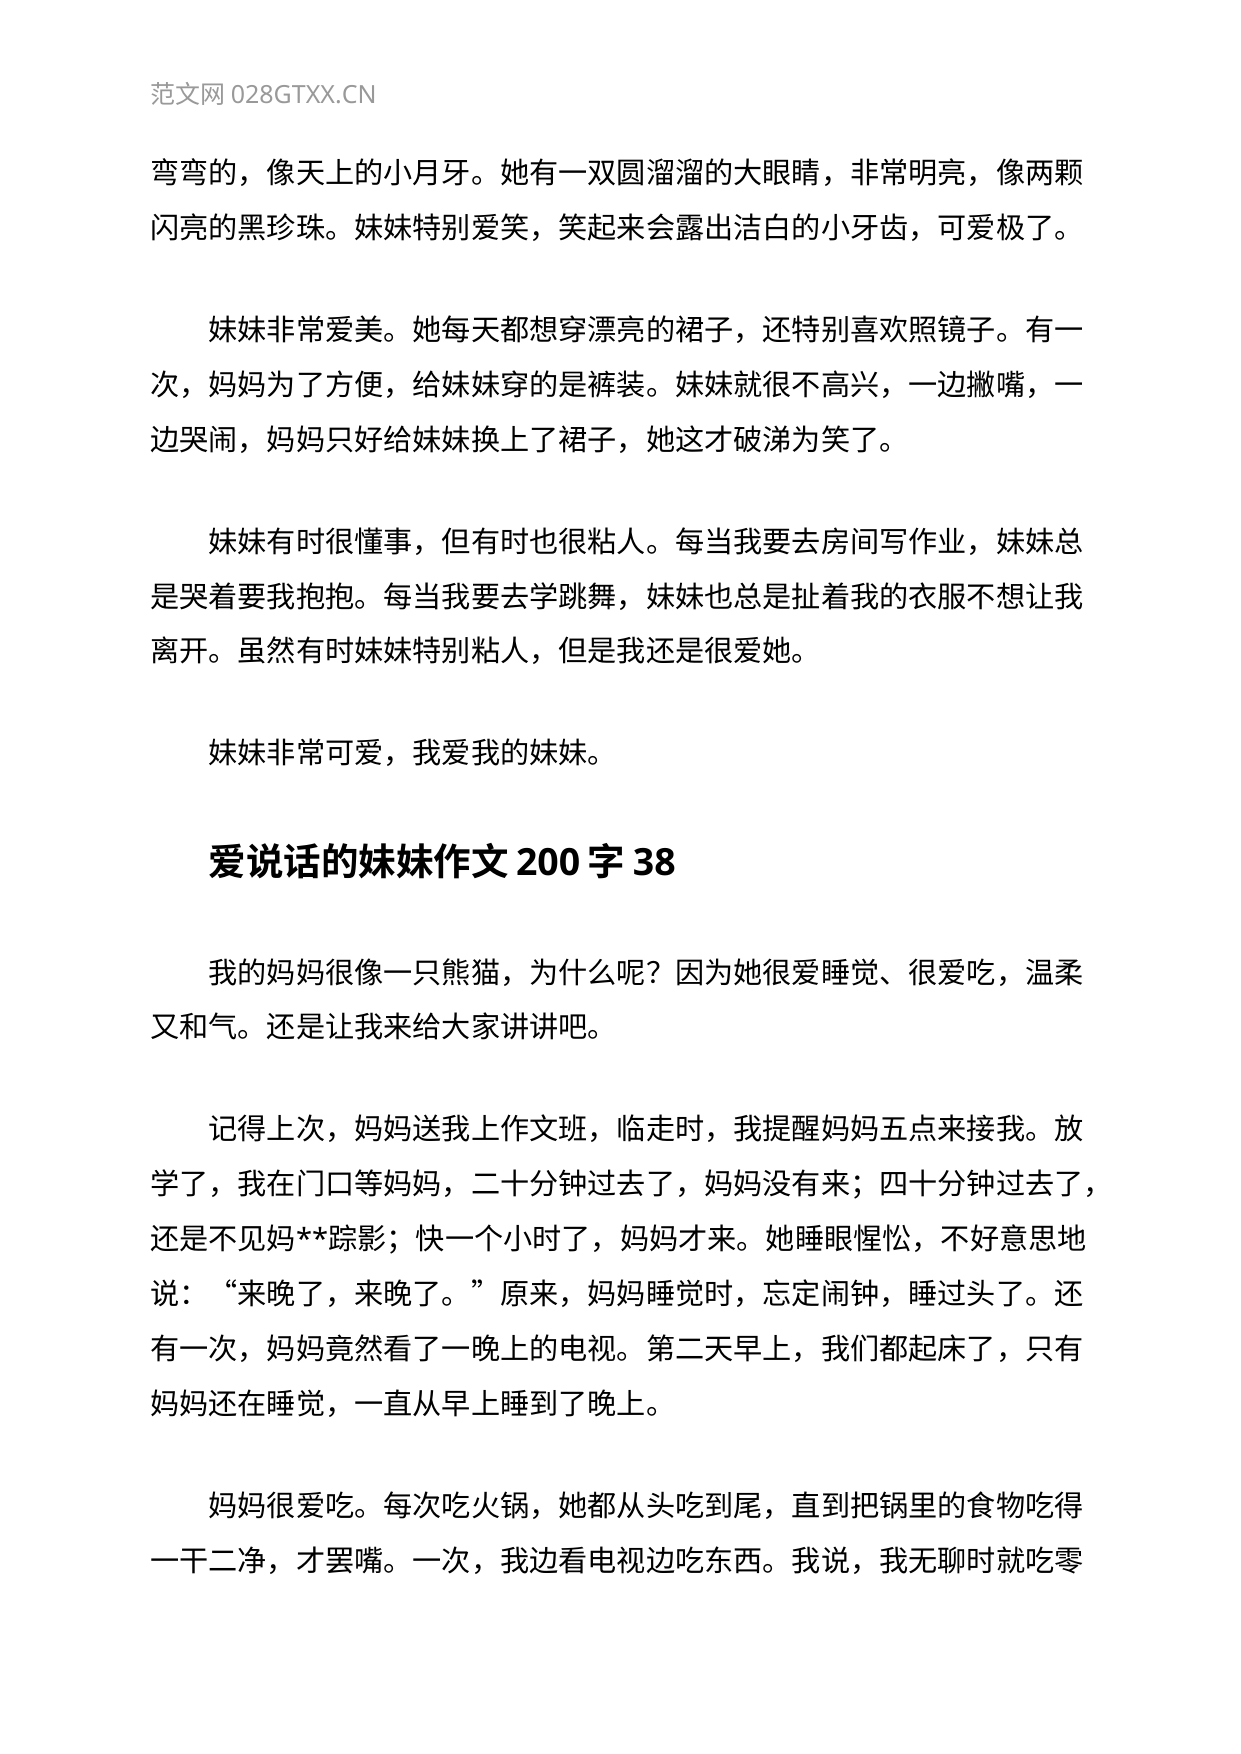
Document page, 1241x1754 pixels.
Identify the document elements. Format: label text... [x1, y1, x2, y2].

text 我的妈妈很像一只熊猫，为什么呢？因为她很爱睡觉、很爱吃，温柔又和气。还是让我来给大家讲讲吧。 [150, 949, 1090, 1046]
text 记得上次，妈妈送我上作文班，临走时，我提醒妈妈五点来接我。放学了，我在门口等妈妈，二十分钟过去了，妈妈没有来；四十分钟过去了，还是不见妈**踪影；快一个小时了，妈妈才来。她睡眼惺忪，不好意思地说：“来晚了，来晚了。”原来，妈妈睡觉时，忘定闹钟，睡过头了。还有一次，妈妈竟然看了一晚上的电视。第二天早上，我们都起床了，只有妈妈还在睡觉，一直从早上睡到了晚上。 [150, 1106, 1090, 1423]
text 妹妹非常可爱，我爱我的妹妹。 [150, 730, 1090, 772]
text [150, 150, 1090, 247]
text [150, 1482, 1090, 1579]
text 妹妹有时很懂事，但有时也很粘人。每当我要去房间写作业，妹妹总是哭着要我抱抱。每当我要去学跳舞，妹妹也总是扯着我的衣服不想让我离开。虽然有时妹妹特别粘人，但是我还是很爱她。 [150, 518, 1090, 670]
text 妹妹非常爱美。她每天都想穿漂亮的裙子，还特别喜欢照镜子。有一次，妈妈为了方便，给妹妹穿的是裤装。妹妹就很不高兴，一边撇嘴，一边哭闹，妈妈只好给妹妹换上了裙子，她这才破涕为笑了。 [150, 307, 1090, 459]
text 爱说话的妹妹作文200字38 [150, 832, 1090, 886]
